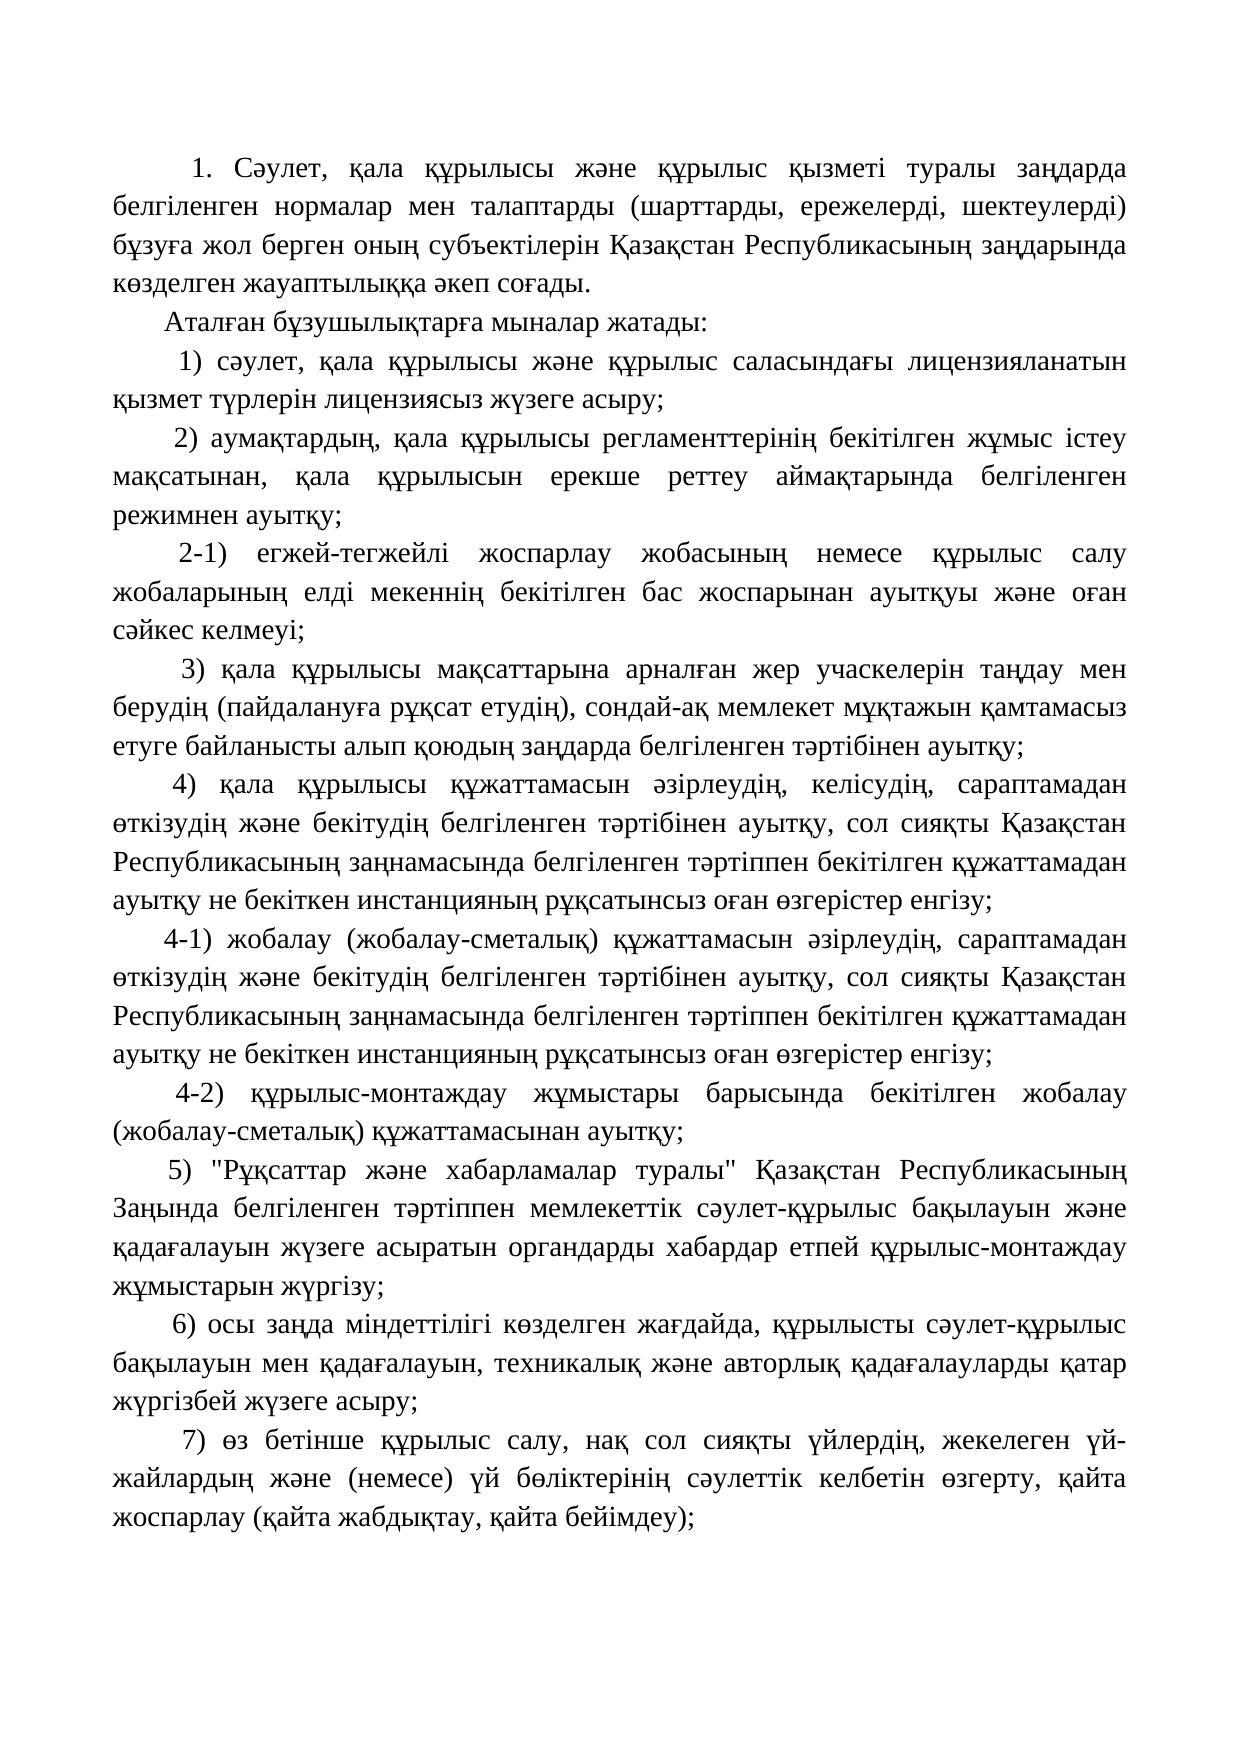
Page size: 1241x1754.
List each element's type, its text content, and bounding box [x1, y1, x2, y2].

text 7) өз бетiнше құрылыс салу, нақ сол сияқты үйлердiң, жекелеген үй-жайлардың және (немесе) үй бөліктерiнiң сәулеттiк келбетiн өзгерту, қайта жоспарлау (қайта жабдықтау, қайта бейiмдеу); [112, 1422, 1128, 1532]
text 4-2) құрылыс-монтаждау жұмыстары барысында бекітілген жобалау (жобалау-сметалық) құжаттамасынан ауытқу; [112, 1075, 1128, 1147]
text 1) сәулет, қала құрылысы және құрылыс саласындағы лицензияланатын қызмет түрлерiн лицензиясыз жүзеге асыру; [112, 343, 1128, 415]
text Аталған бұзушылықтарға мыналар жатады: [112, 304, 1128, 338]
text 4) қала құрылысы құжаттамасын әзiрлеудiң, келісудің, сараптамадан өткізудің және бекiтудiң белгiленген тәртiбiнен ауытқу, сол сияқты Қазақстан Республикасының заңнамасында белгiленген тәртiппен бекiтiлген құжаттамадан ауытқу не бекiткен инстанцияның рұқсатынсыз оған өзгерiстер енгiзу; [112, 767, 1128, 916]
text 3) қала құрылысы мақсаттарына арналған жер учаскелерiн таңдау мен берудiң (пайдалануға рұқсат етудiң), сондай-ақ мемлекет мұқтажын қамтамасыз етуге байланысты алып қоюдың заңдарда белгiленген тәртiбiнен ауытқу; [112, 651, 1128, 762]
text 4-1) жобалау (жобалау-сметалық) құжаттамасын әзiрлеудiң, сараптамадан өткізудің және бекiтудiң белгiленген тәртiбiнен ауытқу, сол сияқты Қазақстан Республикасының заңнамасында белгiленген тәртiппен бекiтiлген құжаттамадан ауытқу не бекiткен инстанцияның рұқсатынсыз оған өзгерiстер енгiзу; [112, 921, 1128, 1070]
text 2) аумақтардың, қала құрылысы регламенттерiнiң бекiтiлген жұмыс iстеу мақсатынан, қала құрылысын ерекше реттеу аймақтарында белгiленген режимнен ауытқу; [112, 420, 1128, 530]
text 2-1) егжей-тегжейлі жоспарлау жобасының немесе құрылыс салу жобаларының елді мекеннің бекітілген бас жоспарынан ауытқуы және оған сәйкес келмеуі; [112, 535, 1128, 646]
text 6) осы заңда мiндеттiлiгi көзделген жағдайда, құрылысты сәулет-құрылыс бақылауын мен қадағалауын, техникалық және авторлық қадағалауларды қатар жүргiзбей жүзеге асыру; [112, 1306, 1128, 1417]
text 5) "Рұқсаттар және хабарламалар туралы" Қазақстан Республикасының Заңында белгіленген тәртіппен мемлекеттік сәулет-құрылыс бақылауын және қадағалауын жүзеге асыратын органдарды хабардар етпей құрылыс-монтаждау жұмыстарын жүргiзу; [112, 1152, 1128, 1301]
text 1. Сәулет, қала құрылысы және құрылыс қызметi туралы заңдарда белгіленген нормалар мен талаптарды (шарттарды, ережелерді, шектеулердi) бұзуға жол берген оның субъектiлерiн Қазақстан Республикасының заңдарында көзделген жауаптылыққа әкеп соғады. [112, 150, 1128, 299]
